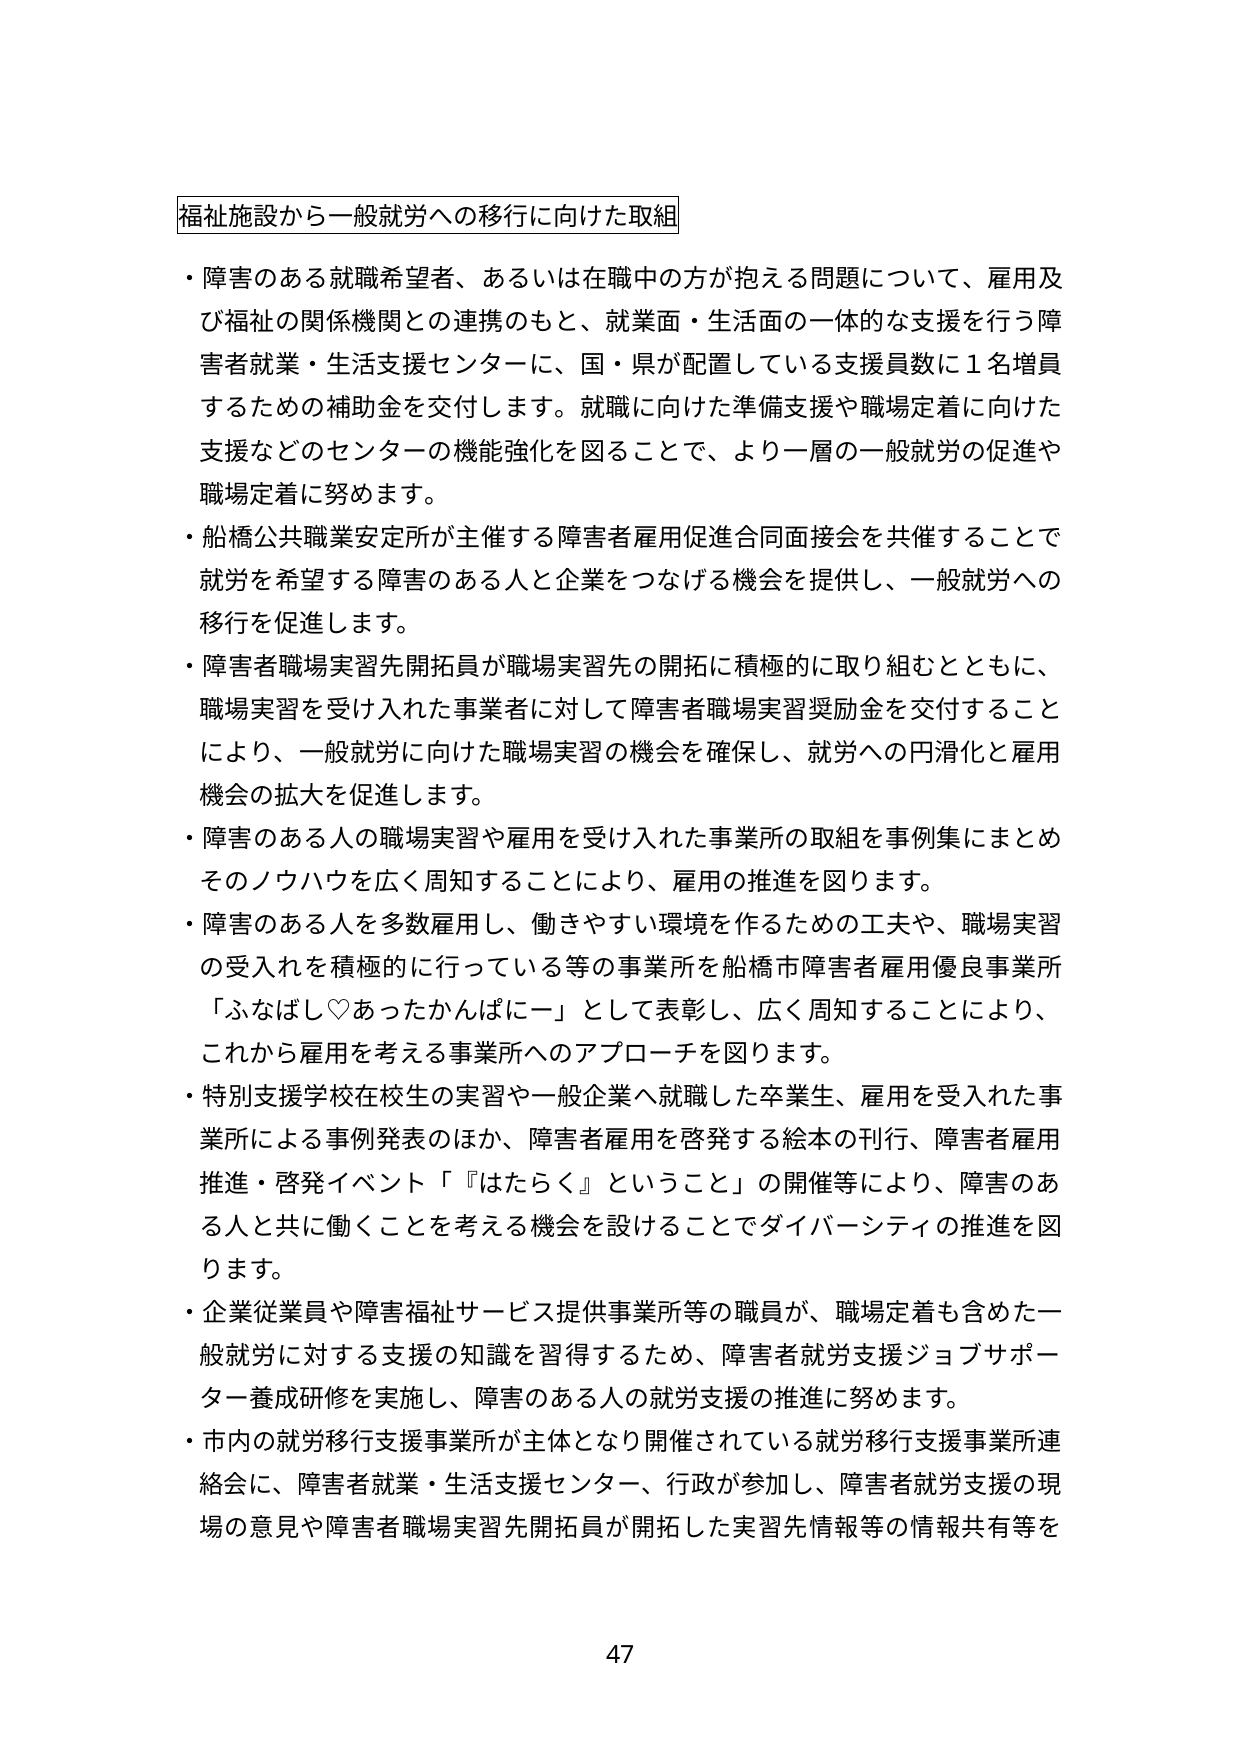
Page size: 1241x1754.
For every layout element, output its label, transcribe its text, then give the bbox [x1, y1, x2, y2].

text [177, 1421, 1063, 1544]
text ・障害者職場実習先開拓員が職場実習先の開拓に積極的に取り組むとともに、職場実習を受け入れた事業者に対して障害者職場実習奨励金を交付することにより、一般就労に向けた職場実習の機会を確保し、就労への円滑化と雇用機会の拡大を促進します。 [177, 646, 1063, 812]
text ・特別支援学校在校生の実習や一般企業へ就職した卒業生、雇用を受入れた事業所による事例発表のほか、障害者雇用を啓発する絵本の刊行、障害者雇用推進・啓発イベント「『はたらく』ということ」の開催等により、障害のある人と共に働くことを考える機会を設けることでダイバーシティの推進を図ります。 [177, 1076, 1063, 1286]
text 福祉施設から一般就労への移行に向けた取組 [177, 177, 1063, 252]
text ・障害のある人の職場実習や雇用を受け入れた事業所の取組を事例集にまとめ、そのノウハウを広く周知することにより、雇用の推進を図ります。 [177, 818, 1063, 898]
text ・船橋公共職業安定所が主催する障害者雇用促進合同面接会を共催することで、就労を希望する障害のある人と企業をつなげる機会を提供し、一般就労への移行を促進します。 [177, 516, 1063, 640]
text ・障害のある人を多数雇用し、働きやすい環境を作るための工夫や、職場実習の受入れを積極的に行っている等の事業所を船橋市障害者雇用優良事業所「ふなばし♡あったかんぱにー」として表彰し、広く周知することにより、これから雇用を考える事業所へのアプローチを図ります。 [177, 904, 1063, 1071]
text ・企業従業員や障害福祉サービス提供事業所等の職員が、職場定着も含めた一般就労に対する支援の知識を習得するため、障害者就労支援ジョブサポーター養成研修を実施し、障害のある人の就労支援の推進に努めます。 [177, 1292, 1063, 1415]
text ・障害のある就職希望者、あるいは在職中の方が抱える問題について、雇用及び福祉の関係機関との連携のもと、就業面・生活面の一体的な支援を行う障害者就業・生活支援センターに、国・県が配置している支援員数に１名増員するための補助金を交付します。就職に向けた準備支援や職場定着に向けた支援などのセンターの機能強化を図ることで、より一層の一般就労の促進や職場定着に努めます。 [177, 258, 1063, 511]
